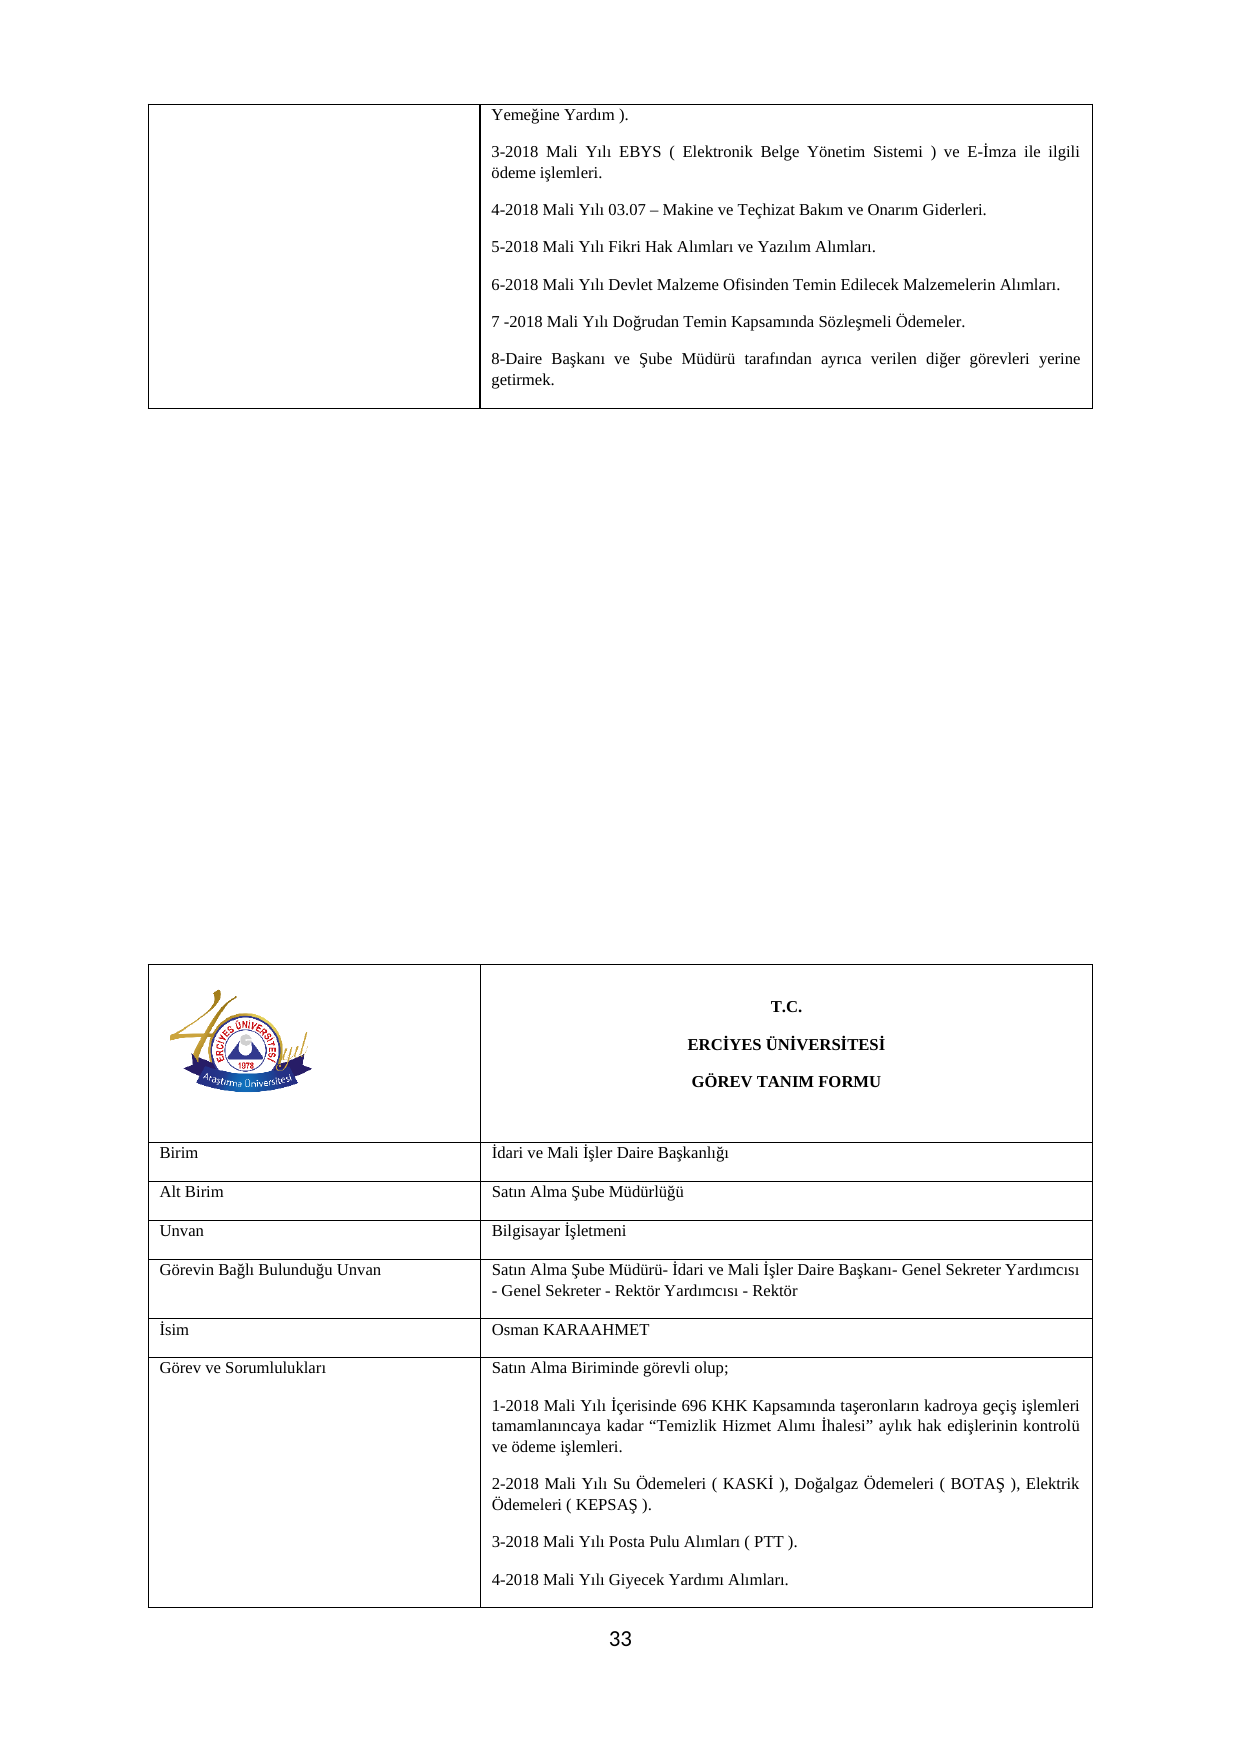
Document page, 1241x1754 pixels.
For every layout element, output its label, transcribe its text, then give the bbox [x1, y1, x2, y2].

table_cell Satın Alma Şube Müdürü- İdari ve Mali İşler Daire Başkanı- Genel Sekreter Yardımcısı - Genel Sekreter - Rektör Yardımcısı - Rektör [481, 1260, 1092, 1318]
table_cell İdari ve Mali İşler Daire Başkanlığı [481, 1143, 1092, 1181]
table_cell Osman KARAAHMET [481, 1319, 1092, 1357]
table_cell Satın Alma Şube Müdürlüğü [481, 1182, 1092, 1220]
table_cell Görevin Bağlı Bulunduğu Unvan [149, 1260, 480, 1318]
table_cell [149, 1358, 480, 1607]
table_cell Alt Birim [149, 1182, 480, 1220]
table_header [149, 965, 480, 1142]
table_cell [481, 1358, 1092, 1607]
table_header T.C. ERCİYES ÜNİVERSİTESİ GÖREV TANIM FORMU [481, 965, 1092, 1142]
table_cell Bilgisayar İşletmeni [481, 1221, 1092, 1259]
table_cell Unvan [149, 1221, 480, 1259]
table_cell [481, 105, 1092, 407]
table_cell Birim [149, 1143, 480, 1181]
table_cell İsim [149, 1319, 480, 1357]
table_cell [149, 105, 479, 407]
picture [159, 965, 318, 1124]
